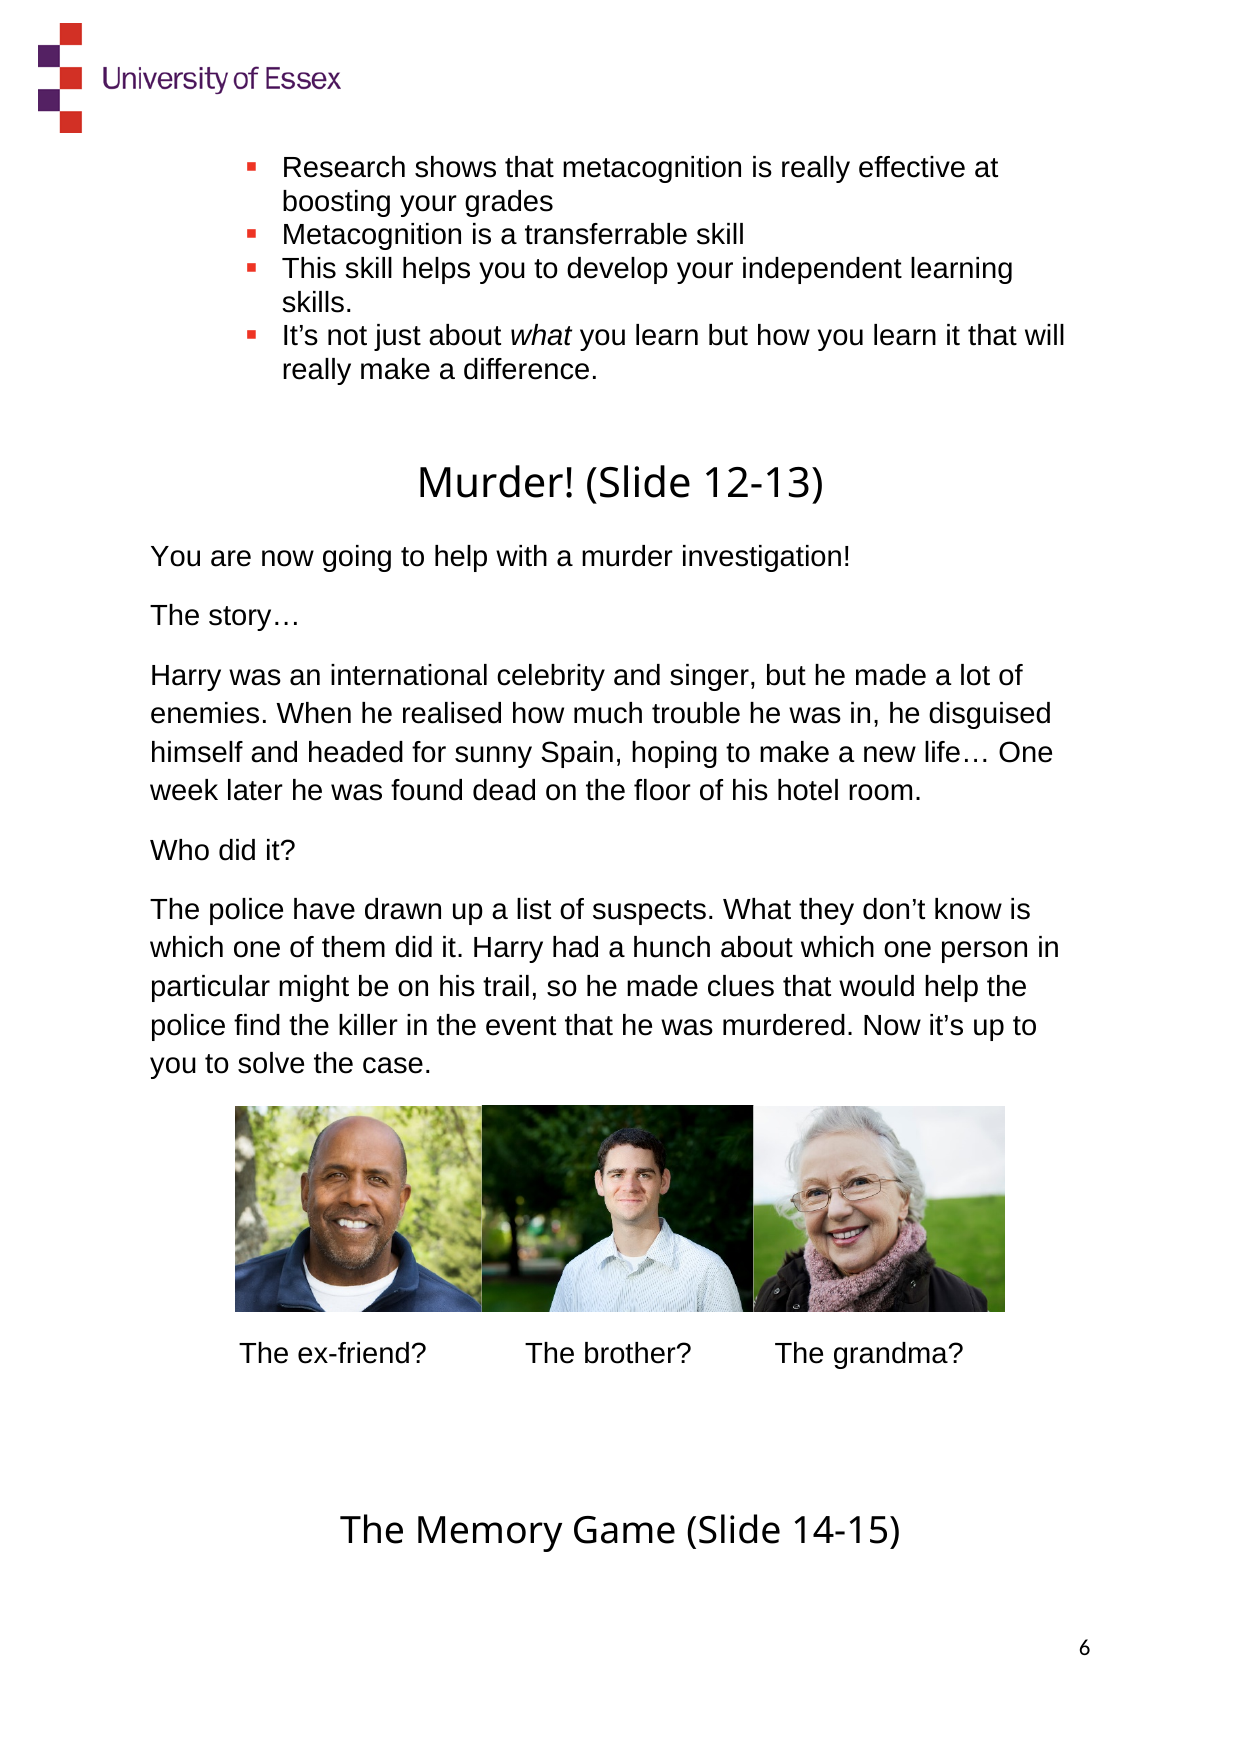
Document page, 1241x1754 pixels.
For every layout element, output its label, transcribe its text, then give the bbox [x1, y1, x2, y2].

picture [235, 1105, 1005, 1312]
text You are now going to help with a murder investigation! [150, 539, 1090, 572]
text The Memory Game (Slide 14-15) [150, 1503, 1090, 1554]
text The story… [150, 598, 1090, 632]
list Metacognition is a transferrable skill [244, 217, 1090, 251]
list Research shows that metacognition is really effective at boosting your grades [244, 150, 1090, 217]
text Who did it? [150, 832, 1090, 866]
text The police have drawn up a list of suspects. What they don’t know is which one of them did it. Harry had a hunch about which one person in particular might be on his trail, so he made clues that would help the police find the killer in the event that he was murdered. Now it’s up to you to solve the case. [150, 892, 1090, 1079]
text Murder! (Slide 12-13) [150, 453, 1090, 509]
list It’s not just about what you learn but how you learn it that will really make a difference. [244, 318, 1090, 386]
picture [1, 18, 375, 137]
text The ex-friend? The brother? The grandma? [150, 1336, 1090, 1370]
text Harry was an international celebrity and singer, but he made a lot of enemies. When he realised how much trouble he was in, he disguised himself and headed for sunny Spain, hoping to make a new life… One week later he was found dead on the floor of his hotel room. [150, 657, 1090, 807]
list This skill helps you to develop your independent learning skills. [244, 251, 1090, 318]
